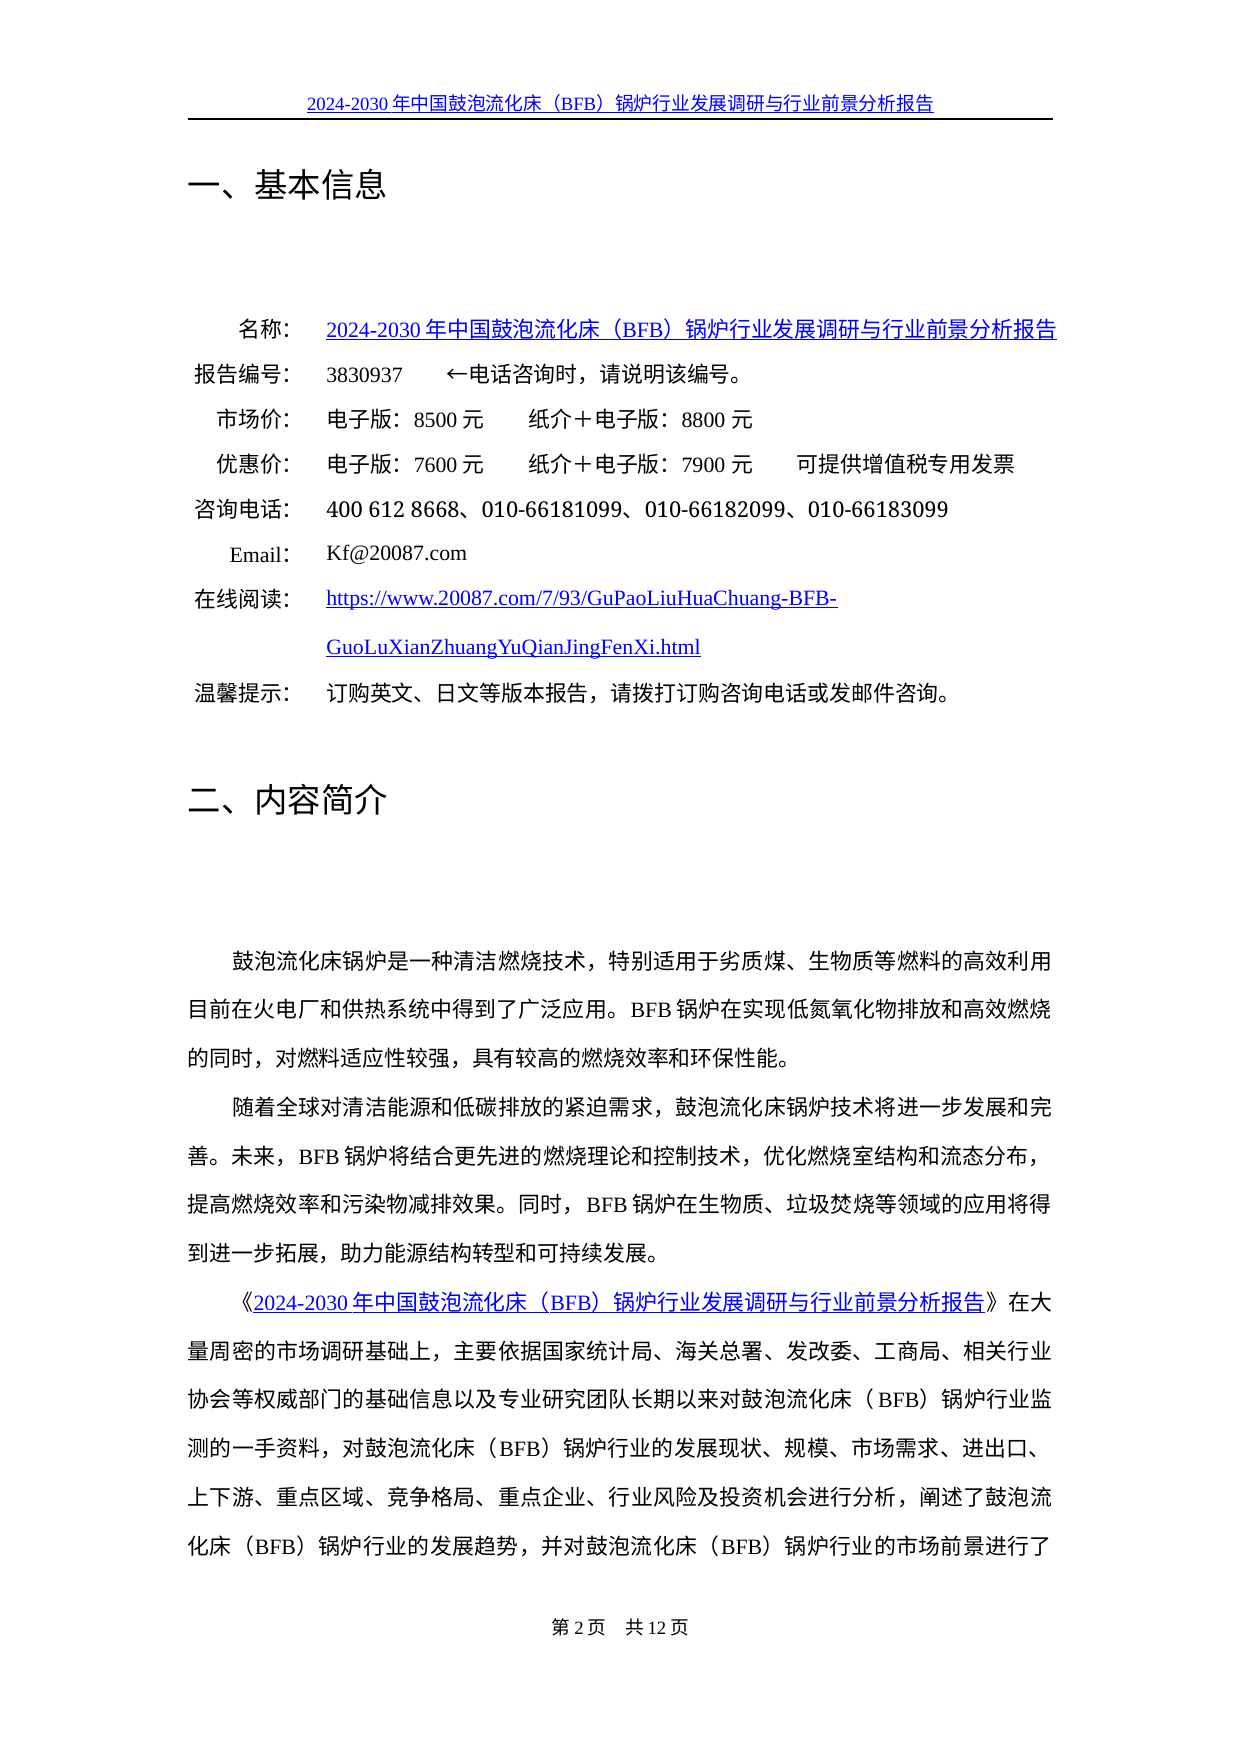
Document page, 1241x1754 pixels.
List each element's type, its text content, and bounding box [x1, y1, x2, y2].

table_cell 市场价： [167, 402, 315, 447]
title 二、内容简介 [187, 766, 1053, 831]
table_header 2024-2030年中国鼓泡流化床（BFB）锅炉行业发展调研与行业前景分析报告 [315, 312, 1073, 357]
title 一、基本信息 [187, 150, 1053, 215]
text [187, 943, 1053, 1561]
table_cell 400 612 8668、010-66181099、010-66182099、010-66183099 [315, 492, 1073, 537]
table_cell [315, 582, 1073, 675]
table_cell Email： [167, 537, 315, 582]
table_cell 电子版：7600 元 纸介＋电子版：7900 元 可提供增值税专用发票 [315, 447, 1073, 492]
table_cell 咨询电话： [167, 492, 315, 537]
table_cell 温馨提示： [167, 675, 315, 720]
table_header 名称： [167, 312, 315, 357]
table_cell Kf@20087.com [315, 537, 1073, 582]
table_cell 优惠价： [167, 447, 315, 492]
table_cell 在线阅读： [167, 582, 315, 675]
table_cell 3830937 ←电话咨询时，请说明该编号。 [315, 357, 1073, 402]
table_cell 电子版：8500 元 纸介＋电子版：8800 元 [315, 402, 1073, 447]
table_cell 订购英文、日文等版本报告，请拨打订购咨询电话或发邮件咨询。 [315, 675, 1073, 720]
table_cell 报告编号： [167, 357, 315, 402]
